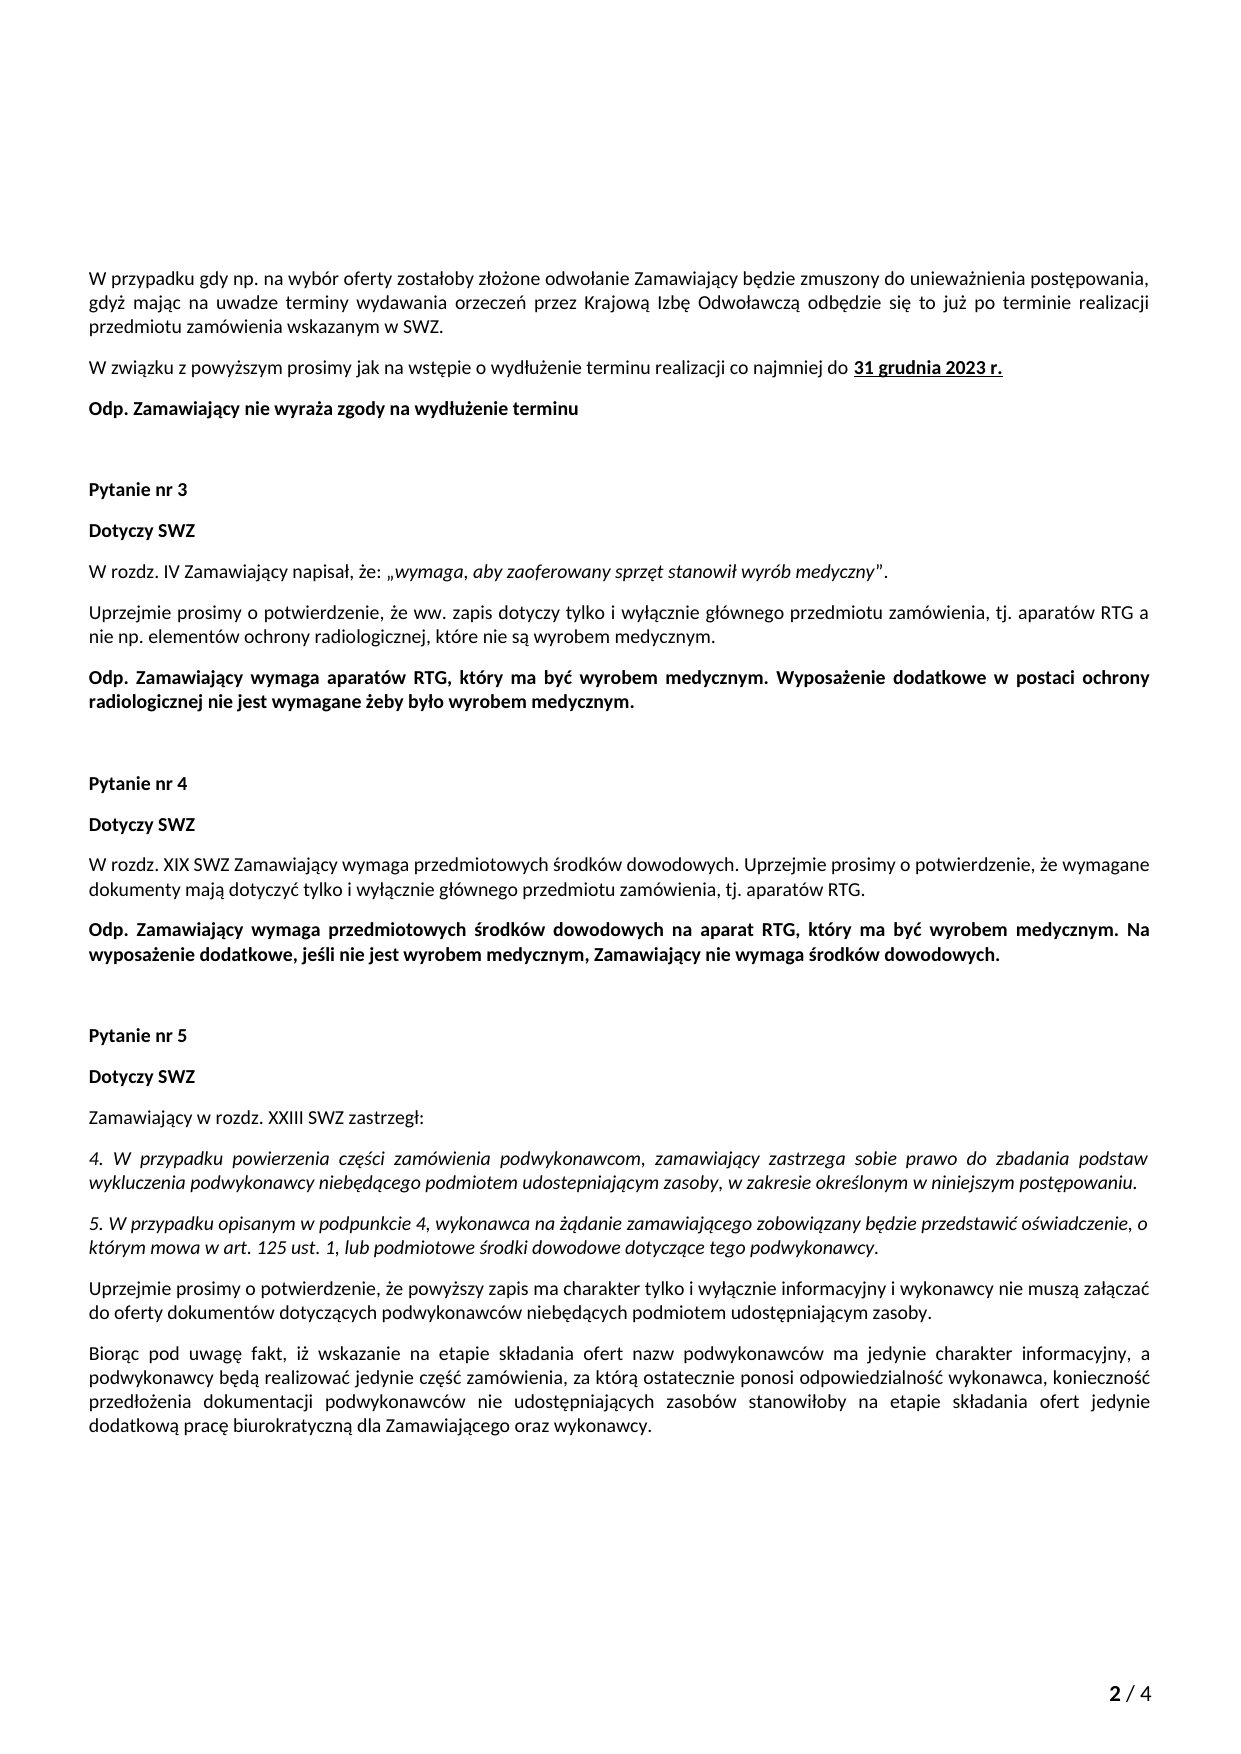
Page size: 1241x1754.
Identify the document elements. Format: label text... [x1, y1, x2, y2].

text Biorąc pod uwagę fakt, iż wskazanie na etapie składania ofert nazw podwykonawców ma jedynie charakter informacyjny, a podwykonawcy będą realizować jedynie część zamówienia, za którą ostatecznie ponosi odpowiedzialność wykonawca, konieczność przedłożenia dokumentacji podwykonawców nie udostępniających zasobów stanowiłoby na etapie składania ofert jedynie dodatkową pracę biurokratyczną dla Zamawiającego oraz wykonawcy. [89, 1341, 1152, 1437]
text Dotyczy SWZ [89, 812, 1152, 836]
text 5. W przypadku opisanym w podpunkcie 4, wykonawca na żądanie zamawiającego zobowiązany będzie przedstawić oświadczenie, o którym mowa w art. 125 ust. 1, lub podmiotowe środki dowodowe dotyczące tego podwykonawcy. [89, 1211, 1152, 1259]
text Pytanie nr 4 [89, 771, 1152, 795]
text W związku z powyższym prosimy jak na wstępie o wydłużenie terminu realizacji co najmniej do 31 grudnia 2023 r. [89, 355, 1152, 379]
text Uprzejmie prosimy o potwierdzenie, że powyższy zapis ma charakter tylko i wyłącznie informacyjny i wykonawcy nie muszą załączać do oferty dokumentów dotyczących podwykonawców niebędących podmiotem udostępniającym zasoby. [89, 1276, 1152, 1324]
text 4. W przypadku powierzenia części zamówienia podwykonawcom, zamawiający zastrzega sobie prawo do zbadania podstaw wykluczenia podwykonawcy niebędącego podmiotem udostepniającym zasoby, w zakresie określonym w niniejszym postępowaniu. [89, 1146, 1152, 1194]
text Pytanie nr 5 [89, 1023, 1152, 1047]
text W przypadku gdy np. na wybór oferty zostałoby złożone odwołanie Zamawiający będzie zmuszony do unieważnienia postępowania, gdyż mając na uwadze terminy wydawania orzeczeń przez Krajową Izbę Odwoławczą odbędzie się to już po terminie realizacji przedmiotu zamówienia wskazanym w SWZ. [89, 266, 1152, 338]
text Uprzejmie prosimy o potwierdzenie, że ww. zapis dotyczy tylko i wyłącznie głównego przedmiotu zamówienia, tj. aparatów RTG a nie np. elementów ochrony radiologicznej, które nie są wyrobem medycznym. [89, 600, 1152, 648]
text Odp. Zamawiający nie wyraża zgody na wydłużenie terminu [89, 396, 1152, 420]
text Dotyczy SWZ [89, 518, 1152, 542]
text Odp. Zamawiający wymaga aparatów RTG, który ma być wyrobem medycznym. Wyposażenie dodatkowe w postaci ochrony radiologicznej nie jest wymagane żeby było wyrobem medycznym. [89, 665, 1152, 713]
text W rozdz. IV Zamawiający napisał, że: „wymaga, aby zaoferowany sprzęt stanowił wyrób medyczny”. [89, 559, 1152, 583]
text Pytanie nr 3 [89, 477, 1152, 502]
text Odp. Zamawiający wymaga przedmiotowych środków dowodowych na aparat RTG, który ma być wyrobem medycznym. Na wyposażenie dodatkowe, jeśli nie jest wyrobem medycznym, Zamawiający nie wymaga środków dowodowych. [89, 917, 1152, 966]
text Dotyczy SWZ [89, 1064, 1152, 1088]
text Zamawiający w rozdz. XXIII SWZ zastrzegł: [89, 1105, 1152, 1129]
text W rozdz. XIX SWZ Zamawiający wymaga przedmiotowych środków dowodowych. Uprzejmie prosimy o potwierdzenie, że wymagane dokumenty mają dotyczyć tylko i wyłącznie głównego przedmiotu zamówienia, tj. aparatów RTG. [89, 852, 1152, 901]
